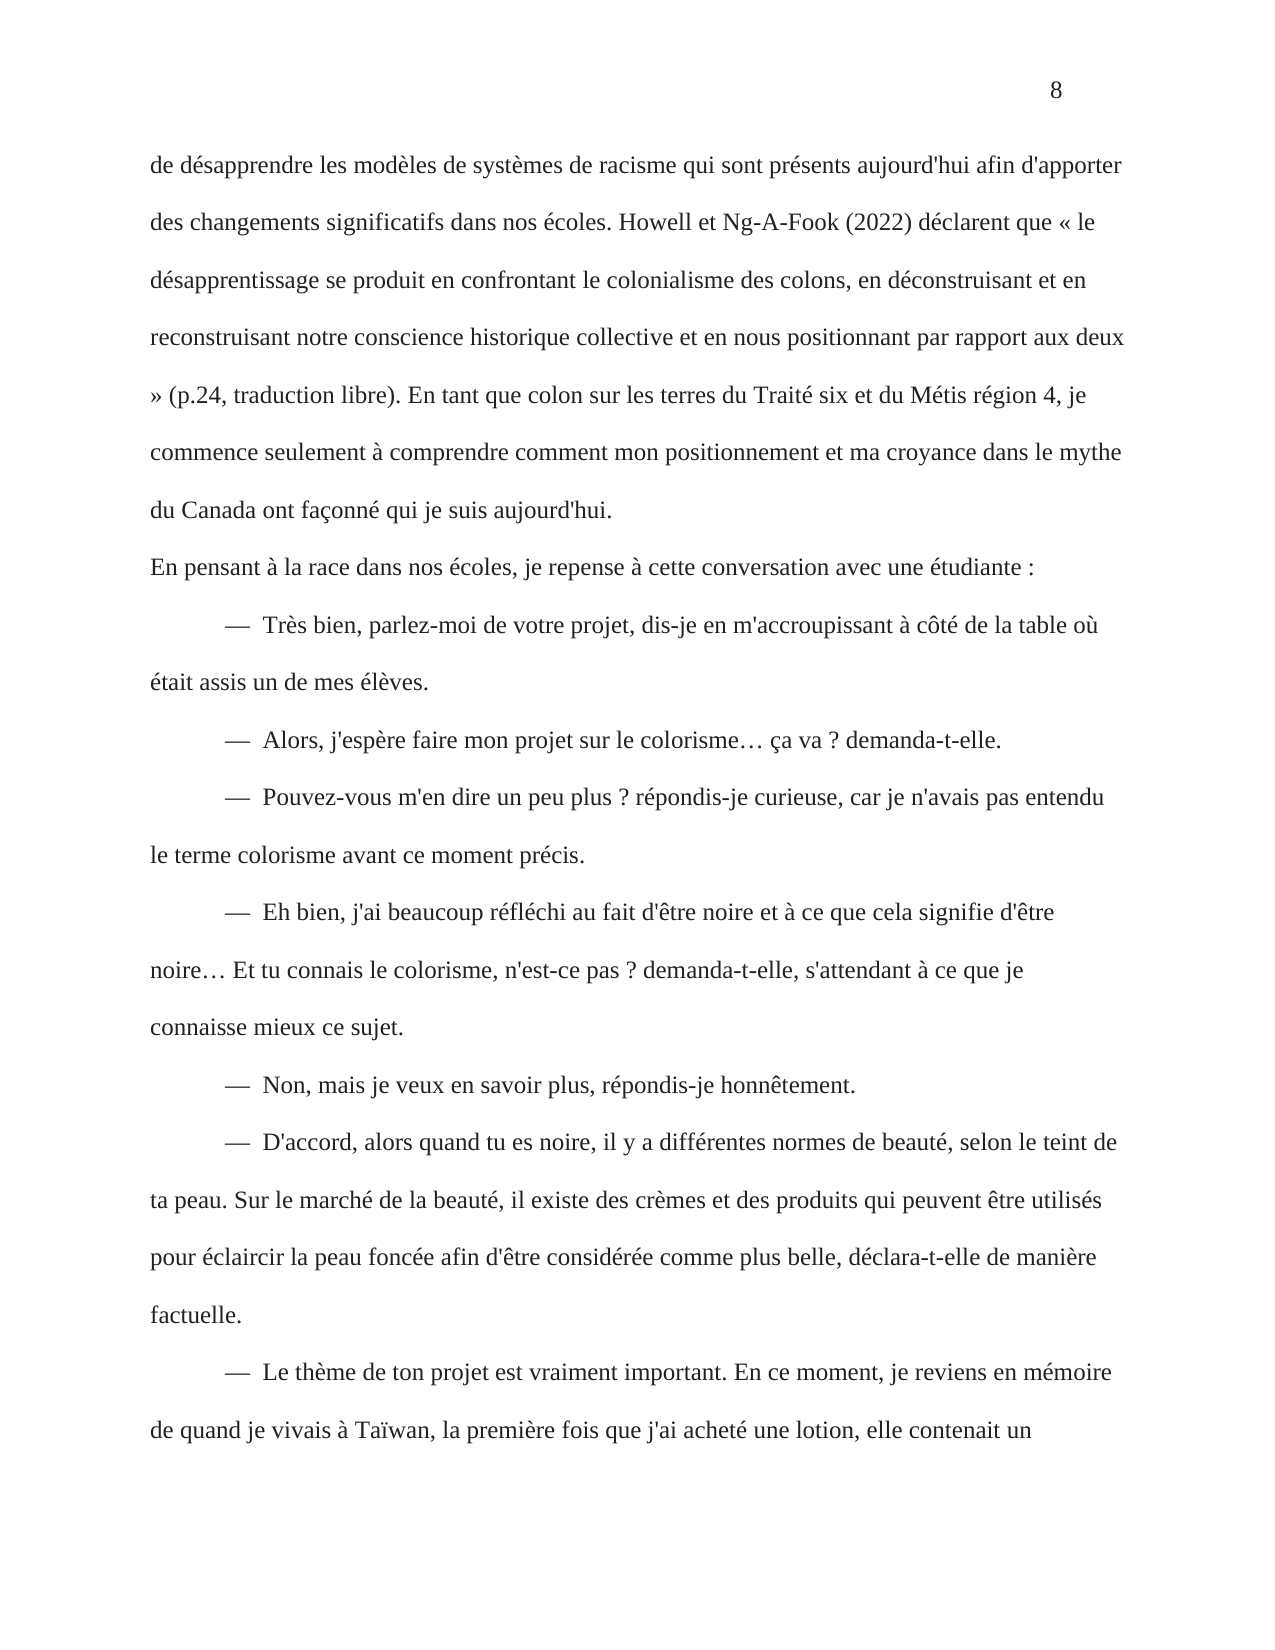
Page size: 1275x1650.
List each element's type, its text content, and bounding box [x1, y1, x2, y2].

text — D'accord, alors quand tu es noire, il y a différentes normes de beauté, selon le teint de ta peau. Sur le marché de la beauté, il existe des crèmes et des produits qui peuvent être utilisés pour éclaircir la peau foncée afin d'être considérée comme plus belle, déclara-t-elle de manière factuelle. [150, 1127, 1125, 1329]
text — Très bien, parlez-moi de votre projet, dis-je en m'accroupissant à côté de la table où était assis un de mes élèves. [150, 610, 1125, 696]
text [150, 1357, 1125, 1444]
text — Pouvez-vous m'en dire un peu plus ? répondis-je curieuse, car je n'avais pas entendu le terme colorisme avant ce moment précis. [150, 782, 1125, 869]
text En pensant à la race dans nos écoles, je repense à cette conversation avec une étudiante : [150, 552, 1125, 581]
text — Eh bien, j'ai beaucoup réfléchi au fait d'être noire et à ce que cela signifie d'être noire… Et tu connais le colorisme, n'est-ce pas ? demanda-t-elle, s'attendant à ce que je connaisse mieux ce sujet. [150, 897, 1125, 1041]
text — Non, mais je veux en savoir plus, répondis-je honnêtement. [150, 1070, 1125, 1099]
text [150, 150, 1125, 524]
text — Alors, j'espère faire mon projet sur le colorisme… ça va ? demanda-t-elle. [150, 725, 1125, 754]
